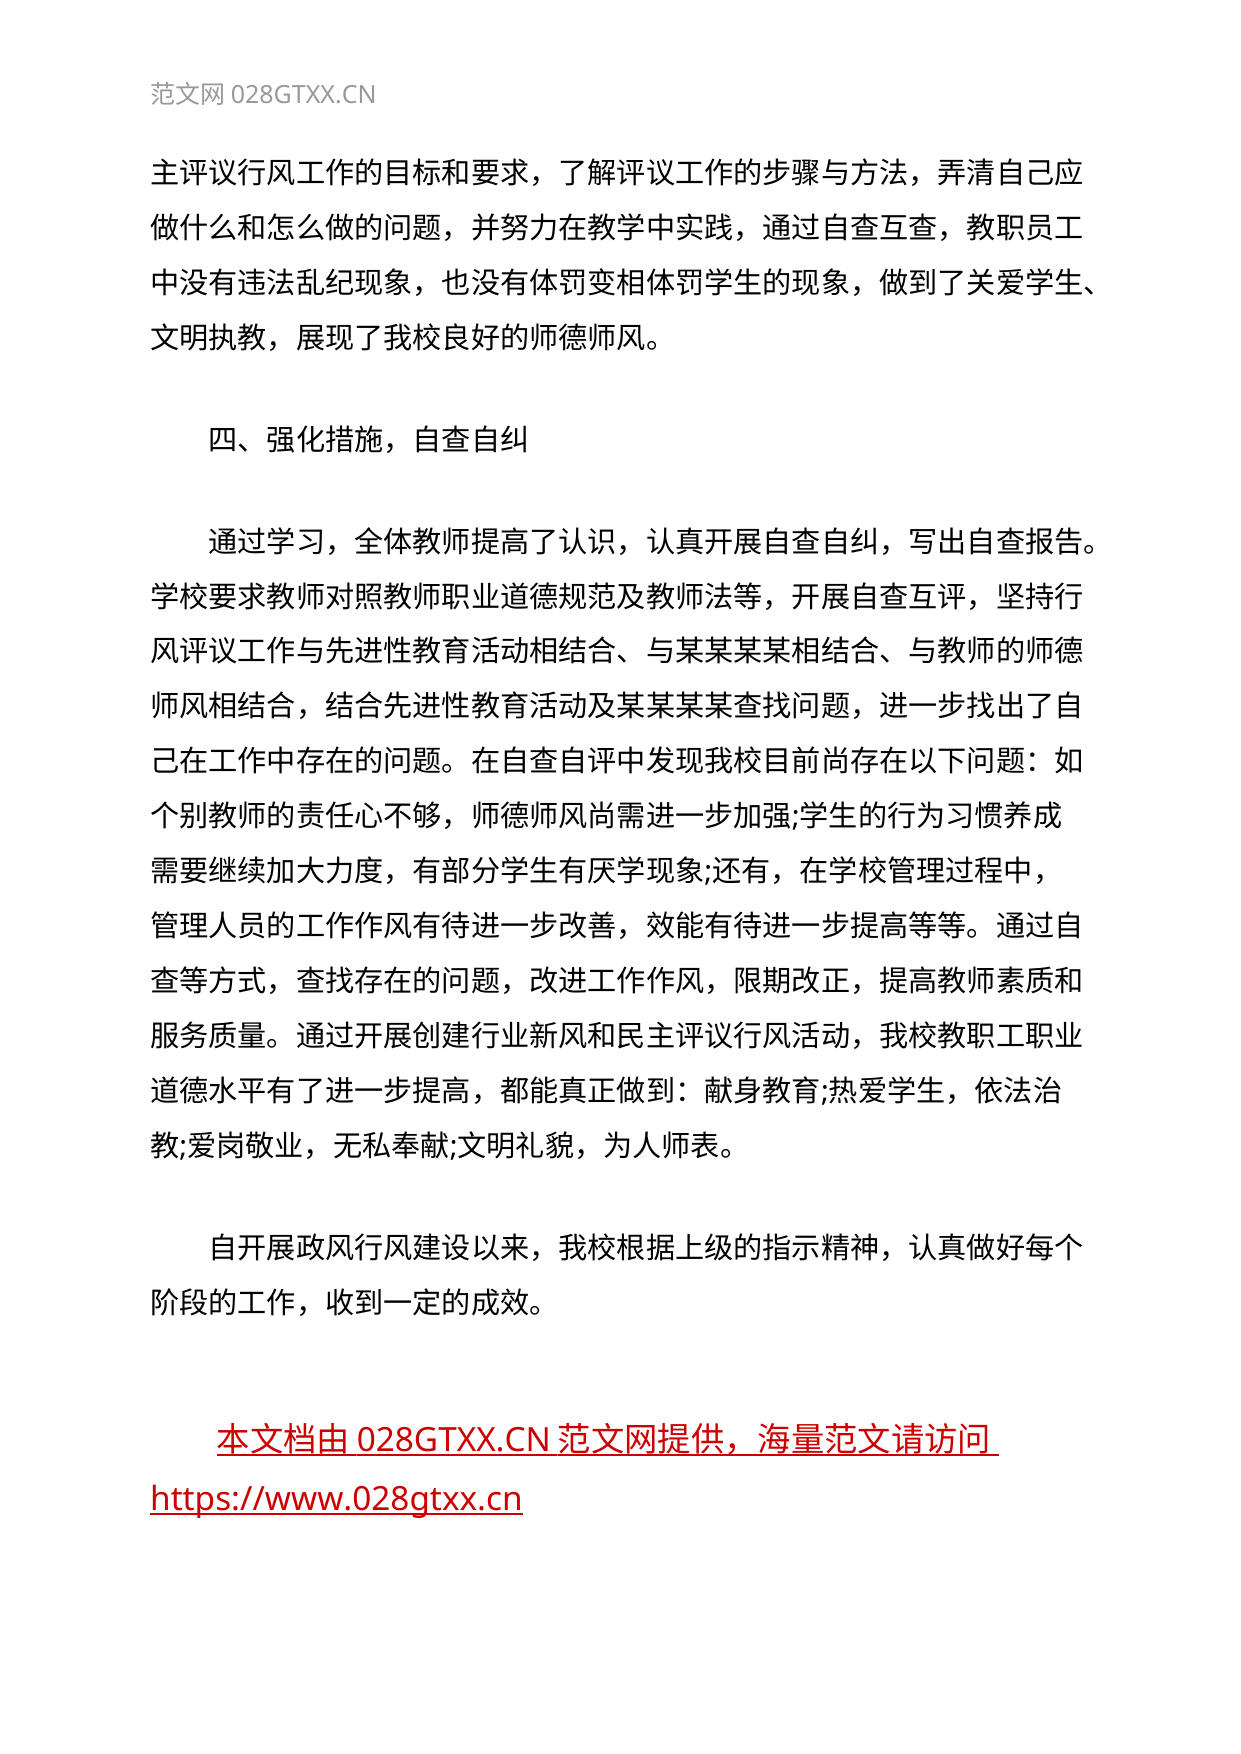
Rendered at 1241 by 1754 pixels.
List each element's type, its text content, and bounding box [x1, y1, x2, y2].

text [150, 150, 1090, 357]
text 本文档由028GTXX.CN范文网提供，海量范文请访问 https://www.028gtxx.cn [150, 1412, 1090, 1520]
text 四、强化措施，自查自纠 [150, 416, 1090, 459]
text 自开展政风行风建设以来，我校根据上级的指示精神，认真做好每个阶段的工作，收到一定的成效。 [150, 1224, 1090, 1322]
text 通过学习，全体教师提高了认识，认真开展自查自纠，写出自查报告。学校要求教师对照教师职业道德规范及教师法等，开展自查互评，坚持行风评议工作与先进性教育活动相结合、与某某某某相结合、与教师的师德师风相结合，结合先进性教育活动及某某某某查找问题，进一步找出了自己在工作中存在的问题。在自查自评中发现我校目前尚存在以下问题：如个别教师的责任心不够，师德师风尚需进一步加强;学生的行为习惯养成需要继续加大力度，有部分学生有厌学现象;还有，在学校管理过程中，管理人员的工作作风有待进一步改善，效能有待进一步提高等等。通过自查等方式，查找存在的问题，改进工作作风，限期改正，提高教师素质和服务质量。通过开展创建行业新风和民主评议行风活动，我校教职工职业道德水平有了进一步提高，都能真正做到：献身教育;热爱学生，依法治教;爱岗敬业，无私奉献;文明礼貌，为人师表。 [150, 518, 1090, 1165]
